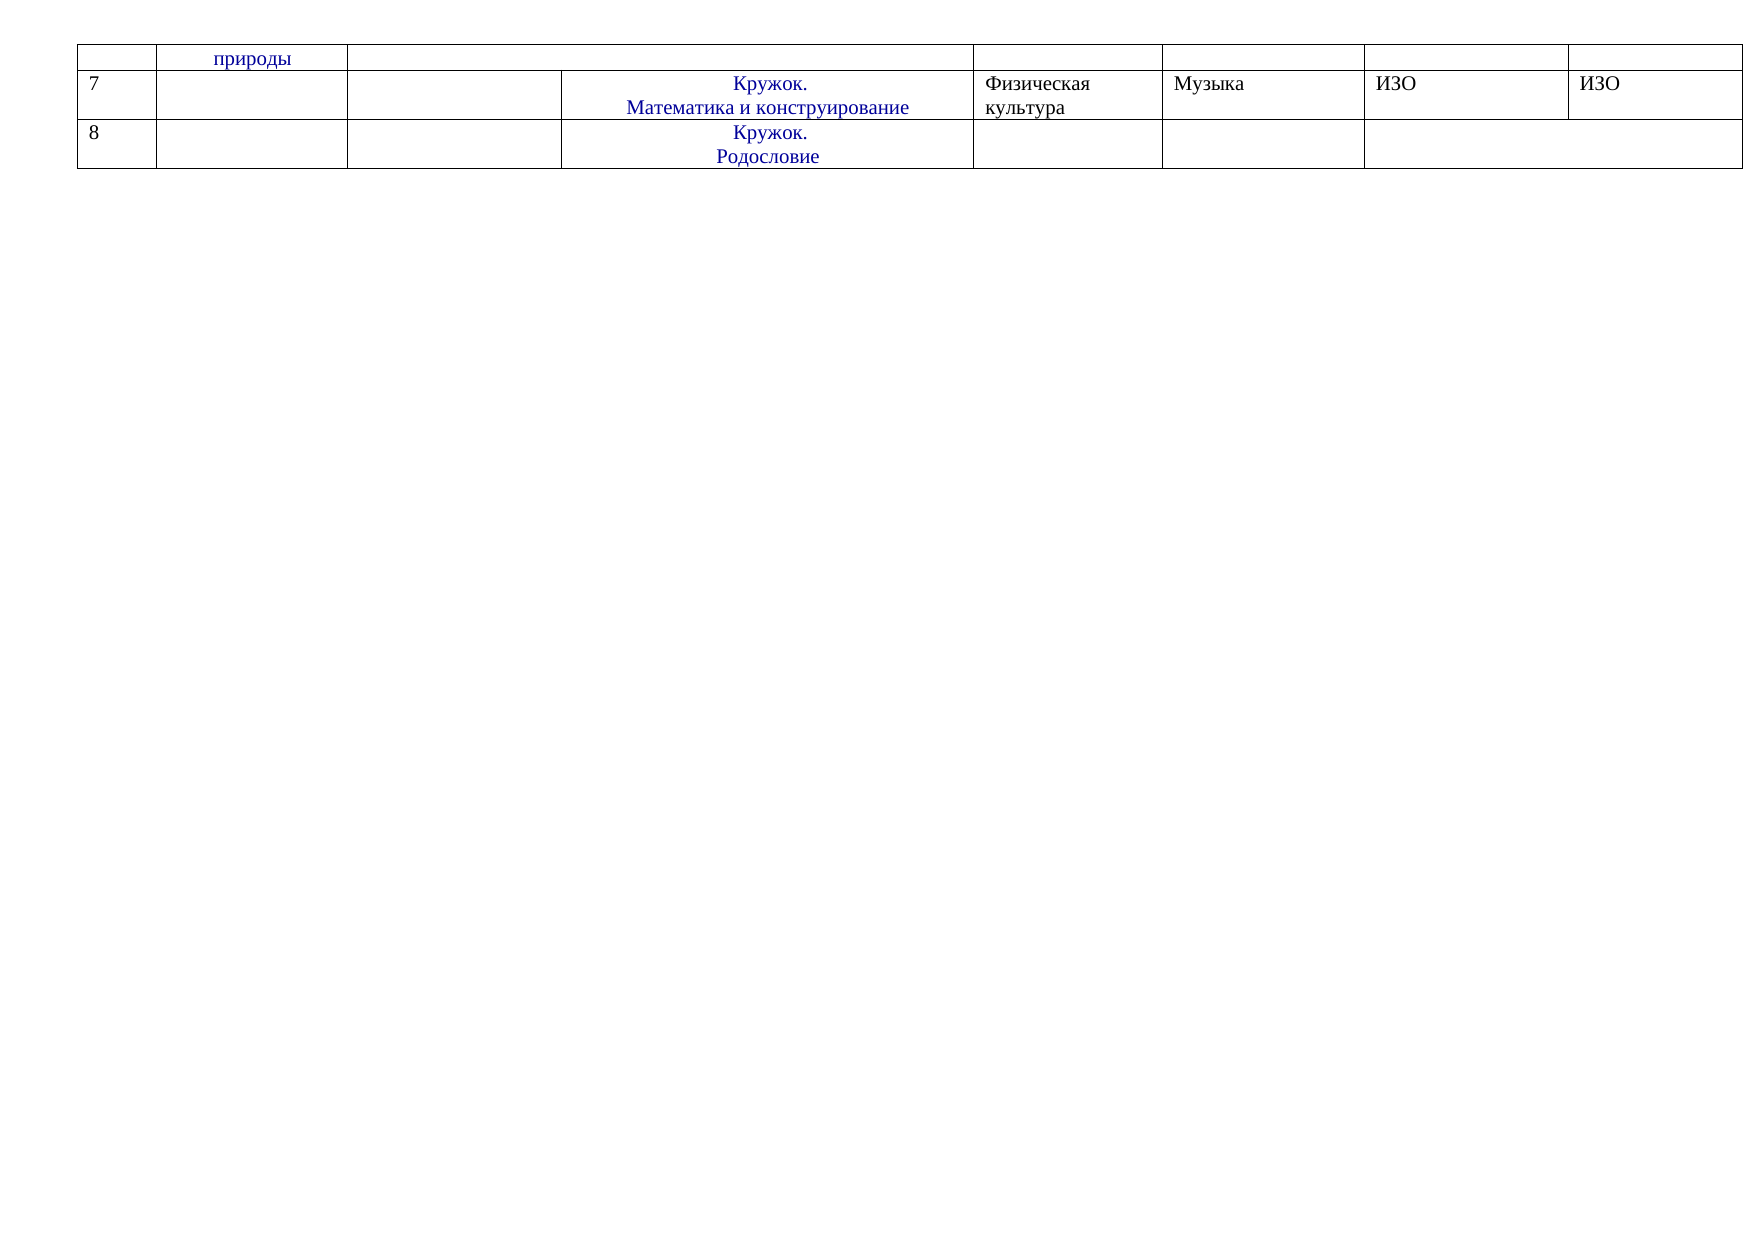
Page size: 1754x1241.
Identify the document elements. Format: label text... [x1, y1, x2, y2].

table_cell Кружок. Математика и конструирование [562, 71, 973, 119]
table_cell 7 [78, 71, 156, 119]
table_cell [348, 71, 561, 119]
table_cell [157, 71, 347, 119]
table_cell Кружок. Родословие [562, 120, 973, 168]
table_cell [348, 120, 561, 168]
table_cell Немецкий язык [1163, 45, 1364, 69]
table_cell Технология [974, 45, 1162, 69]
table_cell История [1569, 45, 1742, 69]
table_cell Физическая культура [974, 71, 1162, 119]
table_cell Геометрия [1365, 45, 1568, 69]
table_cell [974, 120, 1162, 168]
table_cell ИЗО [1569, 71, 1742, 119]
table_cell [1163, 120, 1364, 168]
table_cell 6 [78, 45, 156, 69]
table_cell ИЗО [1365, 71, 1568, 119]
table_cell [1365, 120, 1742, 168]
table_cell Музыка [1163, 71, 1364, 119]
table_cell [157, 120, 347, 168]
table_cell 8 [78, 120, 156, 168]
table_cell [157, 45, 347, 69]
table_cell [348, 45, 973, 69]
